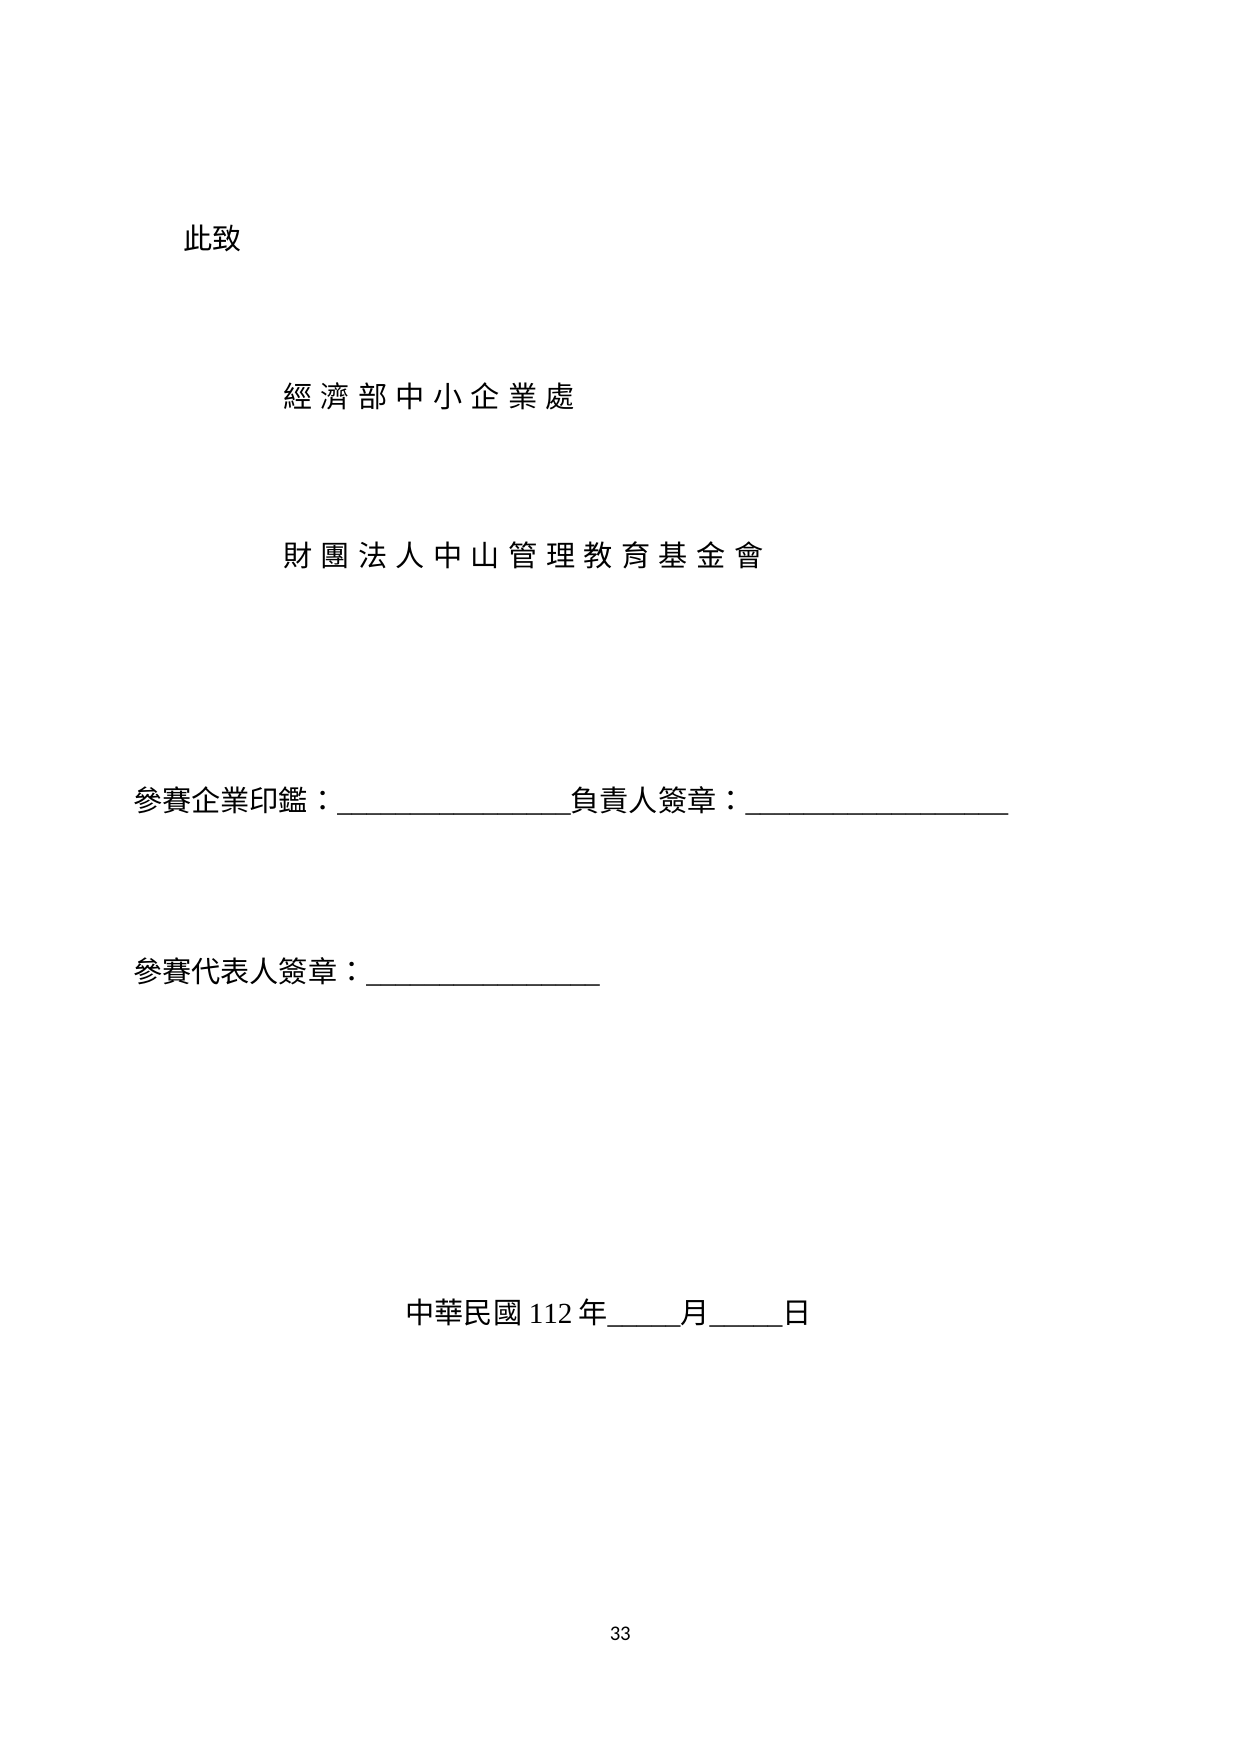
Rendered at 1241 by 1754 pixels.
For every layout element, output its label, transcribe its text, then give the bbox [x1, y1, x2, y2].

text 此致 [133, 158, 1107, 316]
text 參賽代表人簽章：________________ [133, 891, 1084, 1049]
text 中華民國 112年_____月_____日 [133, 1232, 1084, 1390]
text 經濟部中小企業處 [208, 316, 1107, 474]
text 參賽企業印鑑：________________負責人簽章：__________________ [133, 720, 1107, 878]
text 財團法人中山管理教育基金會 [208, 474, 1107, 632]
